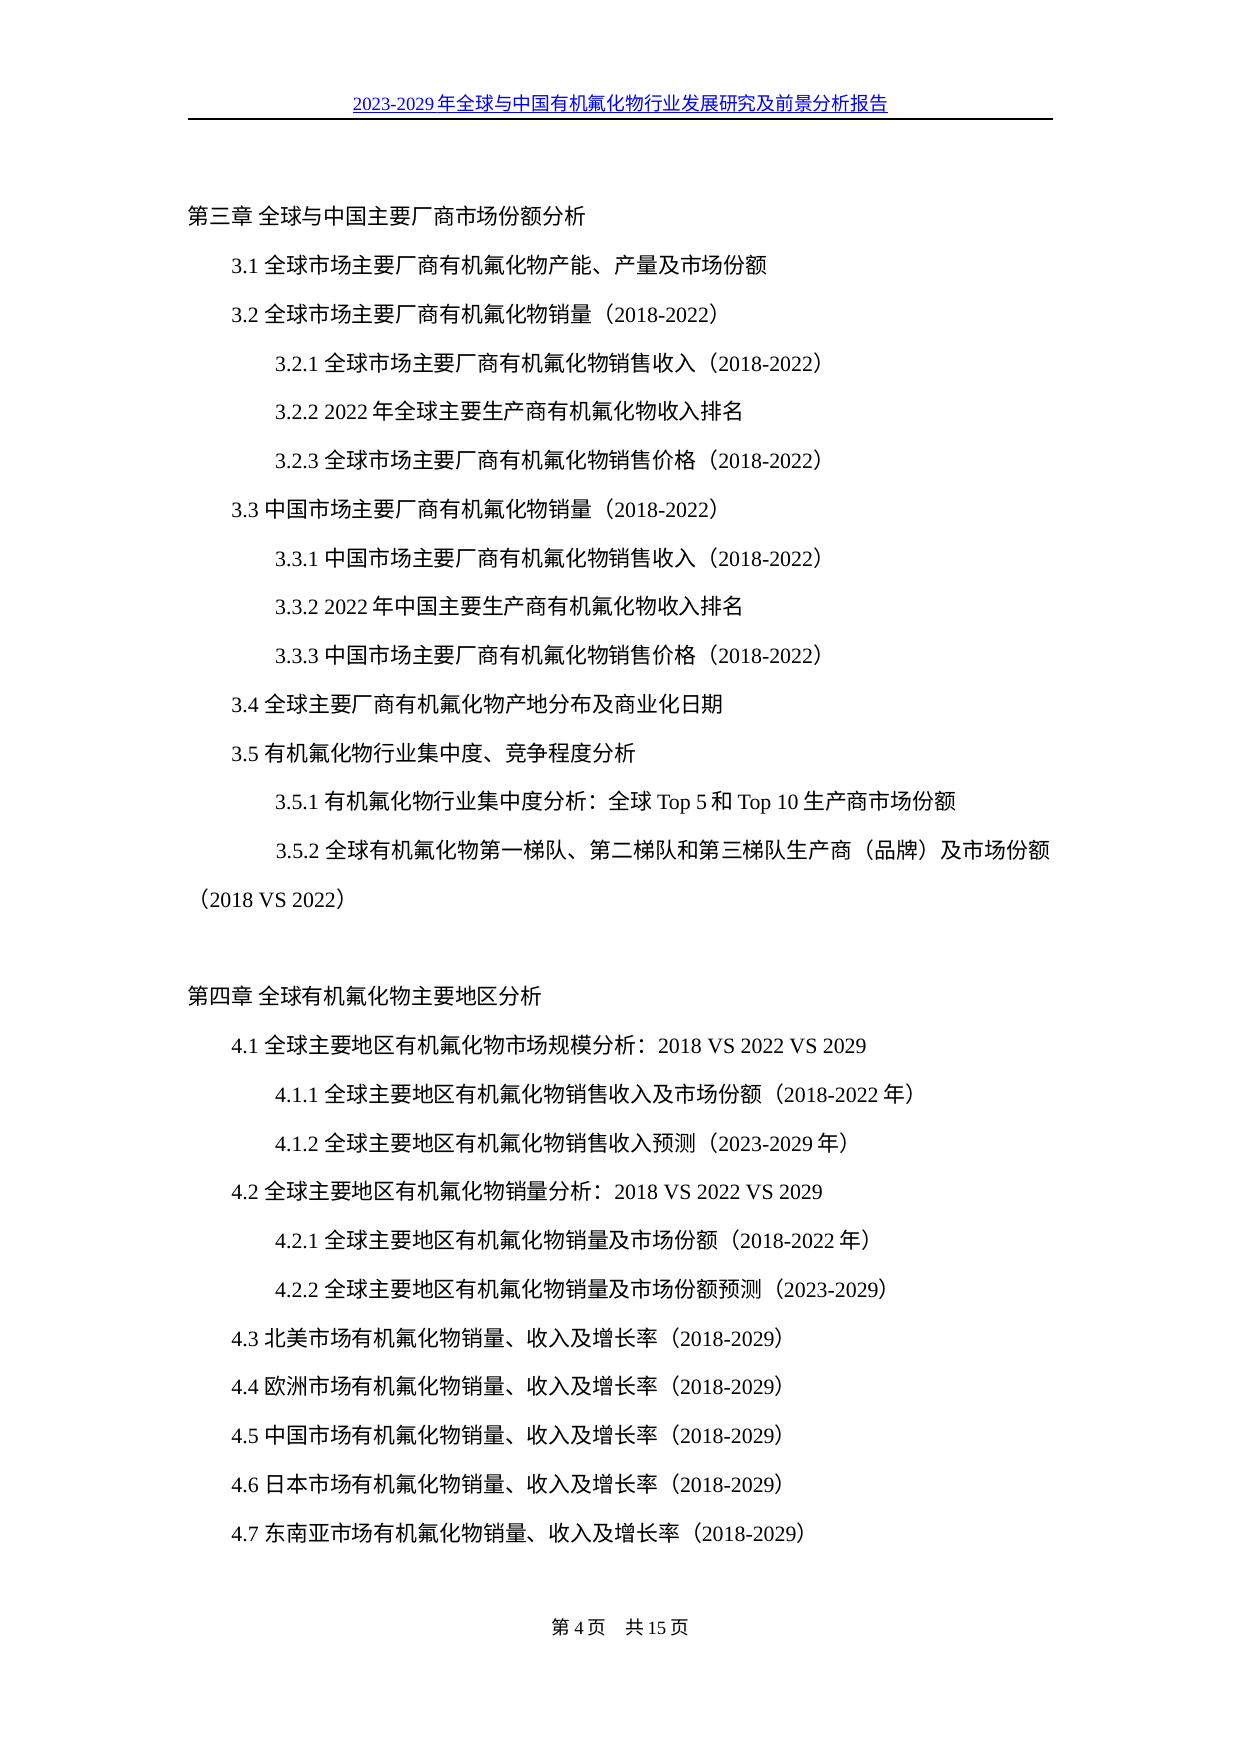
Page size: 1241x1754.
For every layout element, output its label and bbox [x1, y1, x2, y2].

text [187, 150, 1053, 1548]
